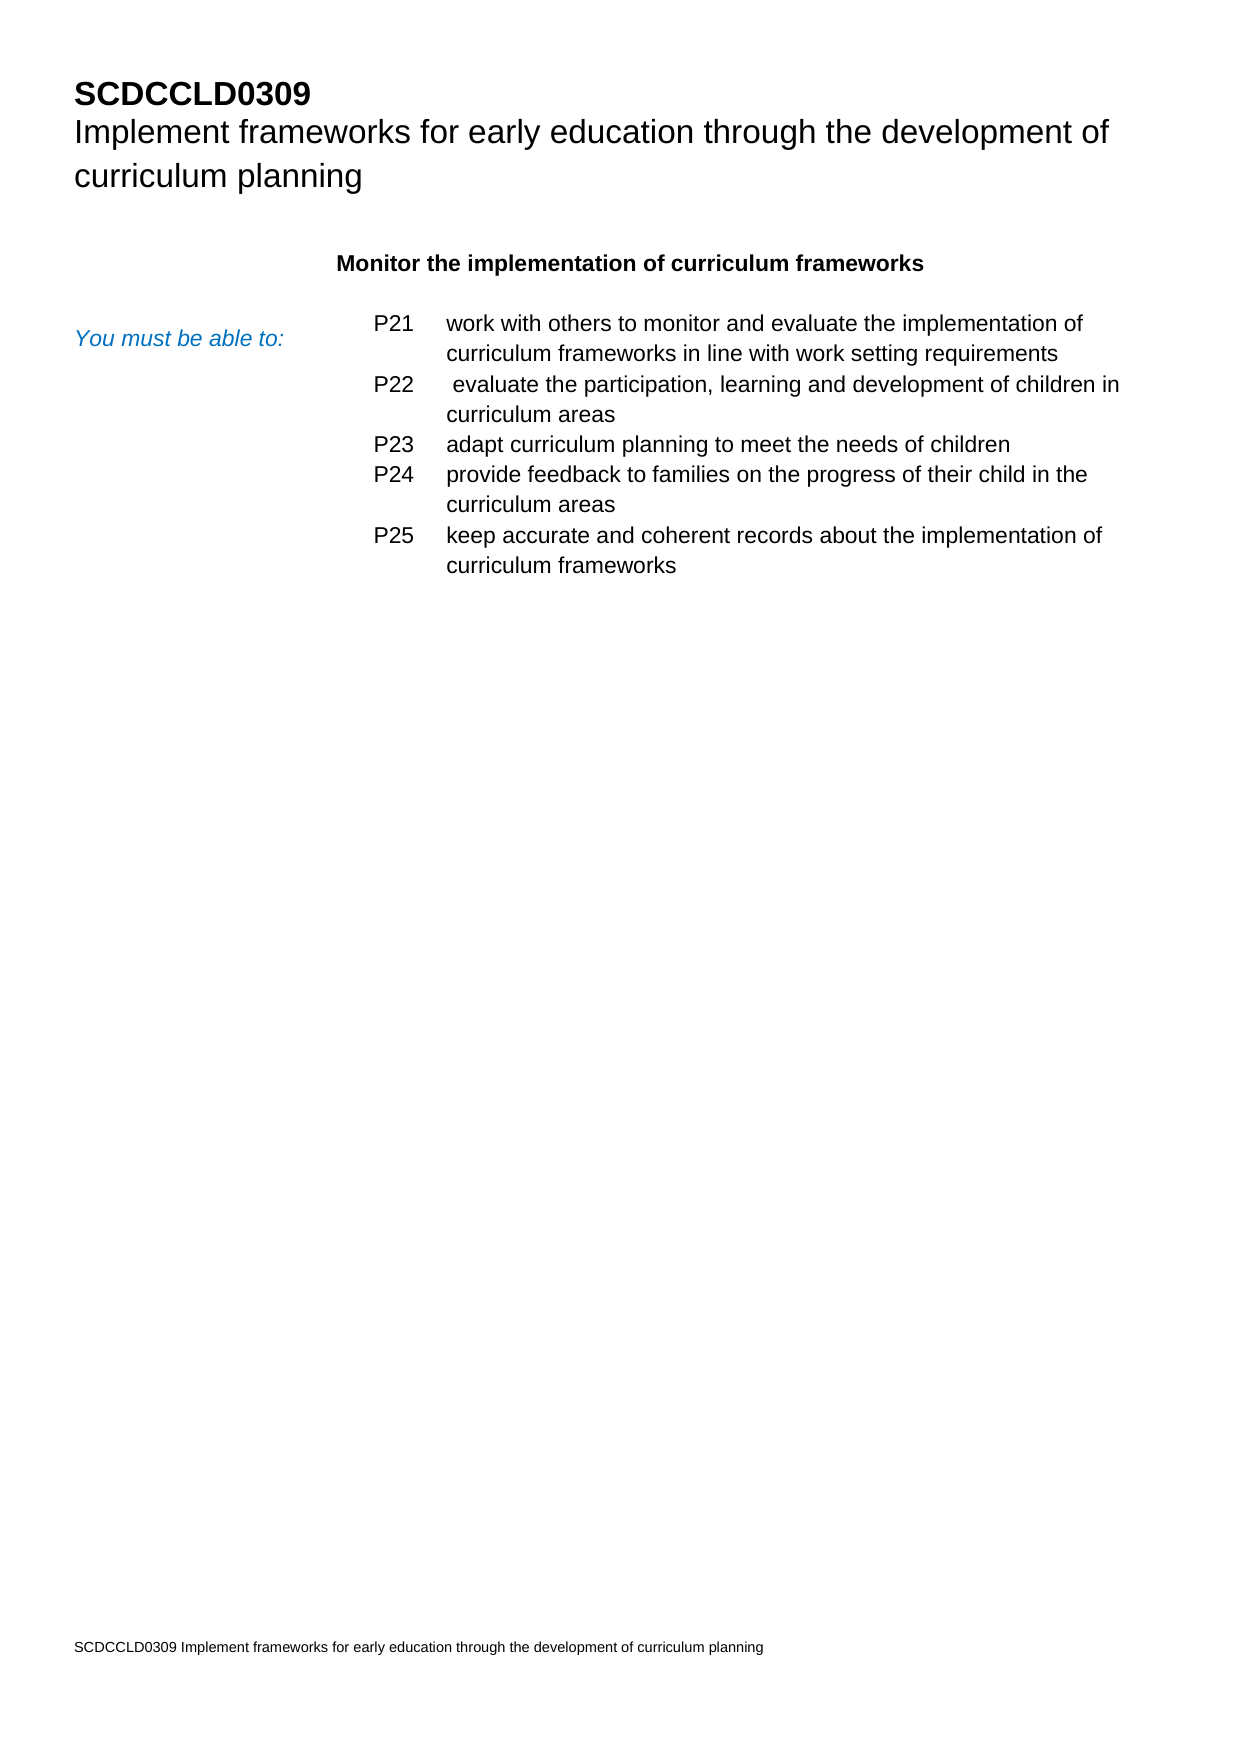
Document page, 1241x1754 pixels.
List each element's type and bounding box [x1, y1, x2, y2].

table_header [325, 220, 1148, 582]
table_header [63, 220, 325, 582]
